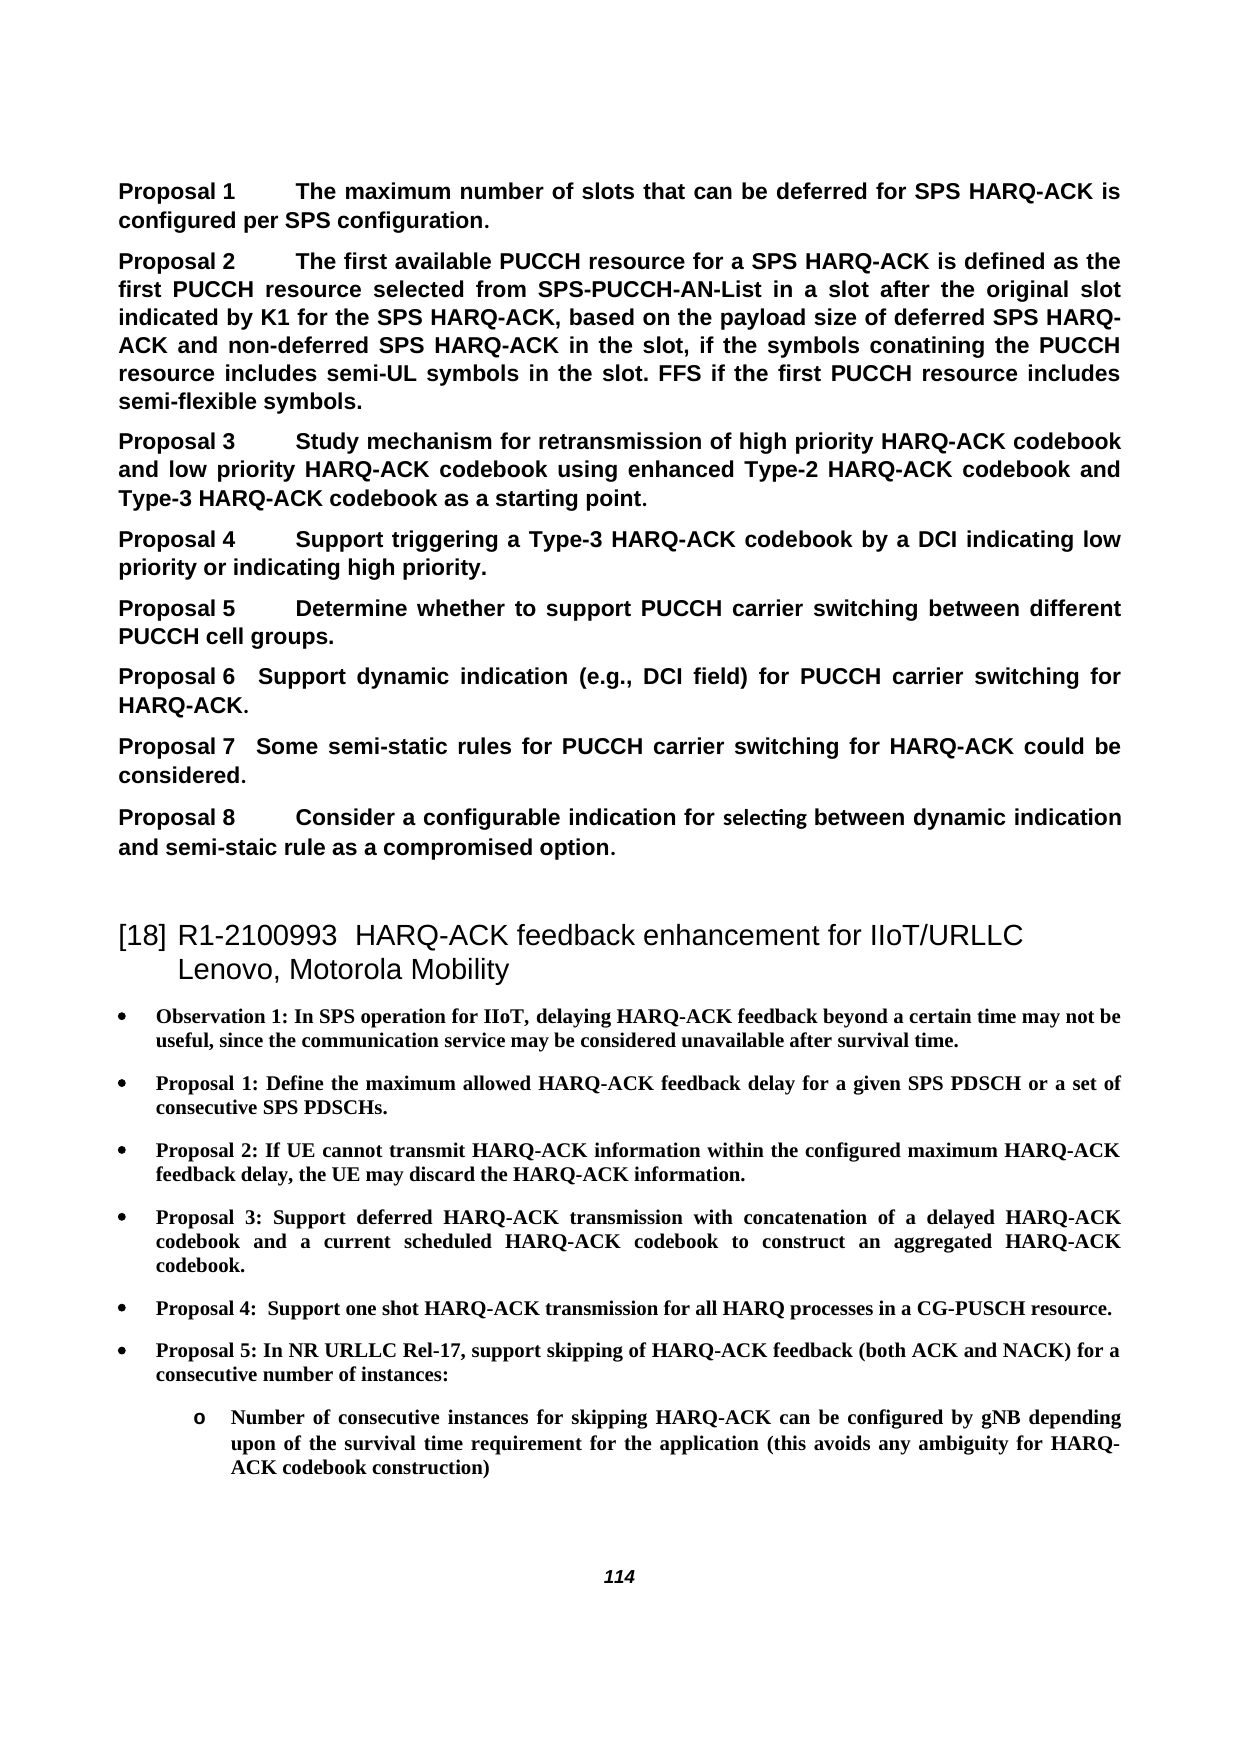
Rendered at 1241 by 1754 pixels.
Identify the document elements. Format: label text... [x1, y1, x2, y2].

list Proposal 4 Support triggering a Type-3 HARQ-ACK codebook by a DCI indicating low priority or indicating high priority. [118, 526, 1122, 581]
list Proposal 1 The maximum number of slots that can be deferred for SPS HARQ-ACK is configured per SPS configuration. [118, 178, 1122, 234]
list Proposal 5 Determine whether to support PUCCH carrier switching between different PUCCH cell groups. [118, 595, 1122, 649]
list Proposal 5: In NR URLLC Rel-17, support skipping of HARQ-ACK feedback (both ACK and NACK) for a consecutive number of instances: [118, 1338, 1122, 1386]
list Proposal 2: If UE cannot transmit HARQ-ACK information within the configured maximum HARQ-ACK feedback delay, the UE may discard the HARQ-ACK information. [118, 1138, 1122, 1186]
list Proposal 3: Support deferred HARQ-ACK transmission with concatenation of a delayed HARQ-ACK codebook and a current scheduled HARQ-ACK codebook to construct an aggregated HARQ-ACK codebook. [118, 1204, 1122, 1277]
list Proposal 4: Support one shot HARQ-ACK transmission for all HARQ processes in a CG-PUSCH resource. [118, 1296, 1122, 1319]
list Proposal 2 The first available PUCCH resource for a SPS HARQ-ACK is defined as the first PUCCH resource selected from SPS-PUCCH-AN-List in a slot after the original slot indicated by K1 for the SPS HARQ-ACK, based on the payload size of deferred SPS HARQ-ACK and non-deferred SPS HARQ-ACK in the slot, if the symbols conatining the PUCCH resource includes semi-UL symbols in the slot. FFS if the first PUCCH resource includes semi-flexible symbols. [118, 248, 1122, 414]
list Proposal 8 Consider a configurable indication for selecting between dynamic indication and semi-staic rule as a compromised option. [118, 803, 1122, 861]
list Observation 1: In SPS operation for IIoT, delaying HARQ-ACK feedback beyond a certain time may not be useful, since the communication service may be considered unavailable after survival time. [118, 1004, 1122, 1052]
list Proposal 3 Study mechanism for retransmission of high priority HARQ-ACK codebook and low priority HARQ-ACK codebook using enhanced Type-2 HARQ-ACK codebook and Type-3 HARQ-ACK codebook as a starting point. [118, 428, 1122, 512]
list Proposal 7 Some semi-static rules for PUCCH carrier switching for HARQ-ACK could be considered. [118, 733, 1122, 789]
list Proposal 1: Define the maximum allowed HARQ-ACK feedback delay for a given SPS PDSCH or a set of consecutive SPS PDSCHs. [118, 1071, 1122, 1119]
subtitle R1-2100993 HARQ-ACK feedback enhancement for IIoT/URLLC Lenovo, Motorola Mobility [118, 918, 1122, 985]
list Number of consecutive instances for skipping HARQ-ACK can be configured by gNB depending upon of the survival time requirement for the application (this avoids any ambiguity for HARQ-ACK codebook construction) [193, 1405, 1122, 1479]
list Proposal 6 Support dynamic indication (e.g., DCI field) for PUCCH carrier switching for HARQ-ACK. [118, 663, 1122, 719]
